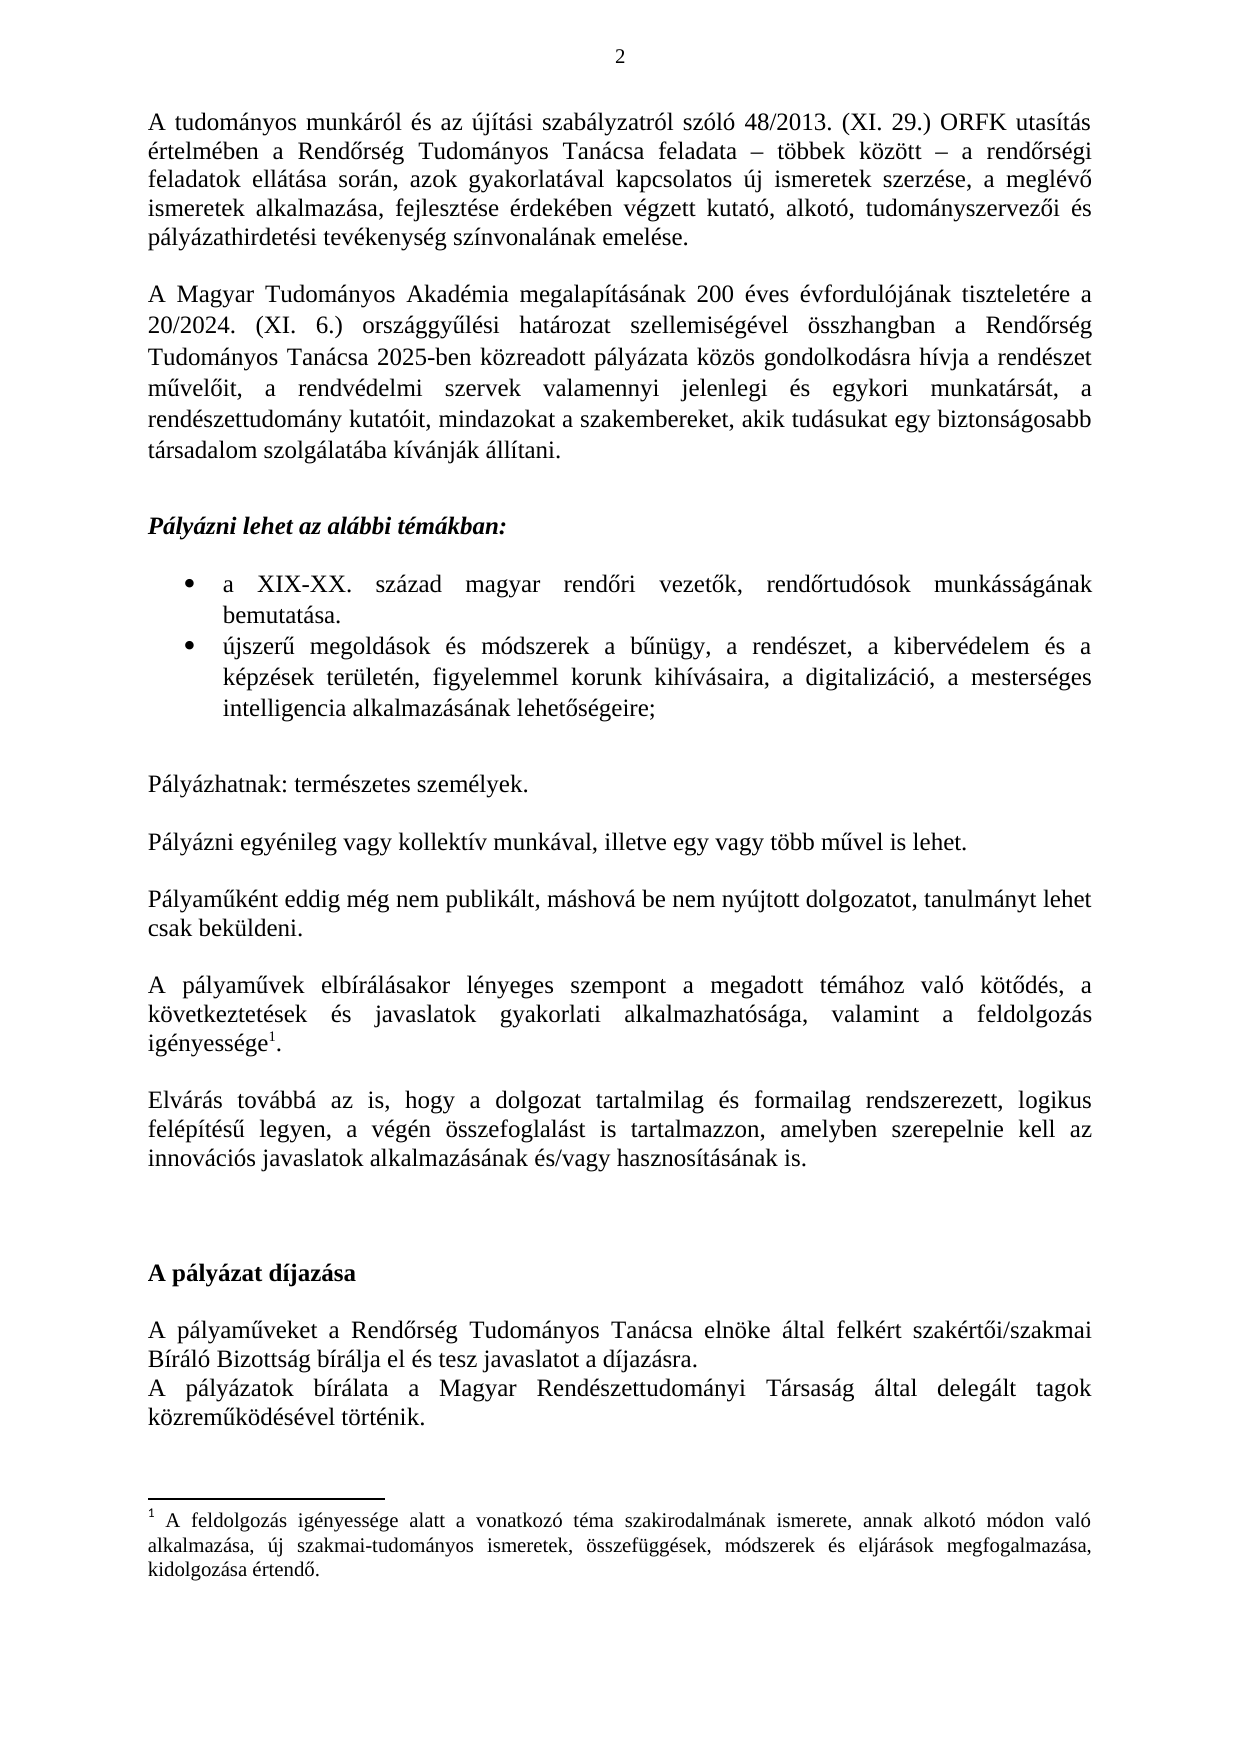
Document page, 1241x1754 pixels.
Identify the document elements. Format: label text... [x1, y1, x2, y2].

text A pályaműveket a Rendőrség Tudományos Tanácsa elnöke által felkért szakértői/szakmai Bíráló Bizottság bírálja el és tesz javaslatot a díjazásra. [148, 1316, 1093, 1373]
text A pályázat díjazása [148, 1258, 1093, 1287]
list újszerű megoldások és módszerek a bűnügy, a rendészet, a kibervédelem és a képzések területén, figyelemmel korunk kihívásaira, a digitalizáció, a mesterséges intelligencia alkalmazásának lehetőségeire; [185, 631, 1093, 722]
text Pályázni lehet az alábbi témákban: [148, 511, 1093, 540]
text A pályázatok bírálata a Magyar Rendészettudományi Társaság által delegált tagok közreműködésével történik. [148, 1373, 1093, 1431]
text A Magyar Tudományos Akadémia megalapításának 200 éves évfordulójának tiszteletére a 20/2024. (XI. 6.) országgyűlési határozat szellemiségével összhangban a Rendőrség Tudományos Tanácsa 2025-ben közreadott pályázata közös gondolkodásra hívja a rendészet művelőit, a rendvédelmi szervek valamennyi jelenlegi és egykori munkatársát, a rendészettudomány kutatóit, mindazokat a szakembereket, akik tudásukat egy biztonságosabb társadalom szolgálatába kívánják állítani. [148, 279, 1093, 463]
list a XIX-XX. század magyar rendőri vezetők, rendőrtudósok munkásságának bemutatása. [185, 569, 1093, 628]
text Elvárás továbbá az is, hogy a dolgozat tartalmilag és formailag rendszerezett, logikus felépítésű legyen, a végén összefoglalást is tartalmazzon, amelyben szerepelnie kell az innovációs javaslatok alkalmazásának és/vagy hasznosításának is. [148, 1086, 1093, 1172]
text A pályaművek elbírálásakor lényeges szempont a megadott témához való kötődés, a következtetések és javaslatok gyakorlati alkalmazhatósága, valamint a feldolgozás igényessége. [148, 971, 1093, 1057]
text Pályaműként eddig még nem publikált, máshová be nem nyújtott dolgozatot, tanulmányt lehet csak beküldeni. [148, 884, 1093, 942]
text A tudományos munkáról és az újítási szabályzatról szóló 48/2013. (XI. 29.) ORFK utasítás értelmében a Rendőrség Tudományos Tanácsa feladata – többek között – a rendőrségi feladatok ellátása során, azok gyakorlatával kapcsolatos új ismeretek szerzése, a meglévő ismeretek alkalmazása, fejlesztése érdekében végzett kutató, alkotó, tudományszervezői és pályázathirdetési tevékenység színvonalának emelése. [148, 107, 1093, 251]
text Pályázni egyénileg vagy kollektív munkával, illetve egy vagy több művel is lehet. [148, 827, 1093, 856]
text Pályázhatnak: természetes személyek. [148, 769, 1093, 798]
